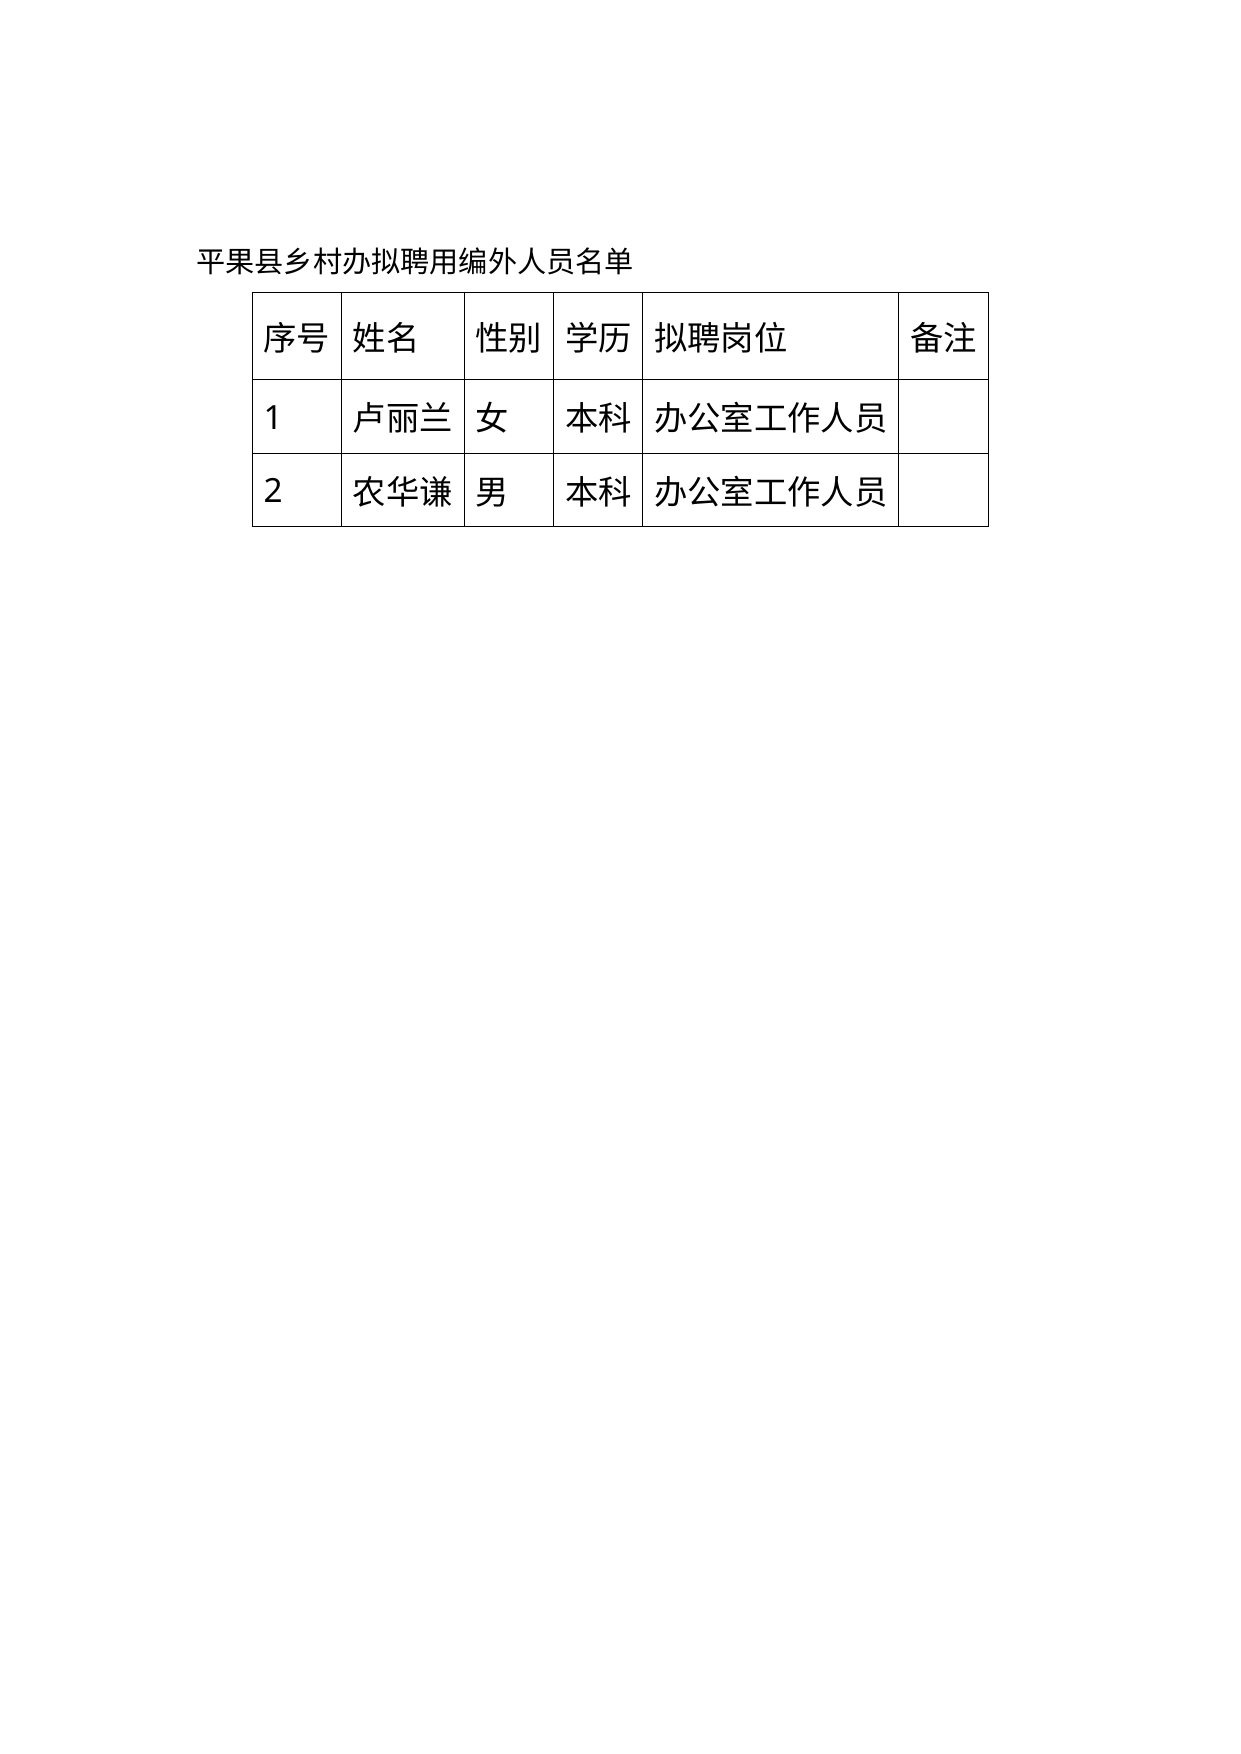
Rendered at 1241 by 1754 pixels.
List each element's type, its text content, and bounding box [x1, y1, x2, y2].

table_header 性别 [465, 293, 553, 379]
table_header 序号 [253, 293, 341, 379]
table_header 学历 [554, 293, 642, 379]
table_cell 办公室工作人员 [643, 380, 898, 452]
table_cell 本科 [554, 380, 642, 452]
table_header 拟聘岗位 [643, 293, 898, 379]
table_cell 女 [465, 380, 553, 452]
table_cell 卢丽兰 [342, 380, 464, 452]
table_cell 1 [253, 380, 341, 452]
table_cell 办公室工作人员 [643, 454, 898, 526]
text 平果县乡村办拟聘用编外人员名单 [187, 162, 1053, 292]
table_cell [899, 454, 988, 526]
table_header 姓名 [342, 293, 464, 379]
table_cell 2 [253, 454, 341, 526]
table_cell [899, 380, 988, 452]
table_cell 本科 [554, 454, 642, 526]
table_cell 农华谦 [342, 454, 464, 526]
table_header 备注 [899, 293, 988, 379]
table_cell 男 [465, 454, 553, 526]
